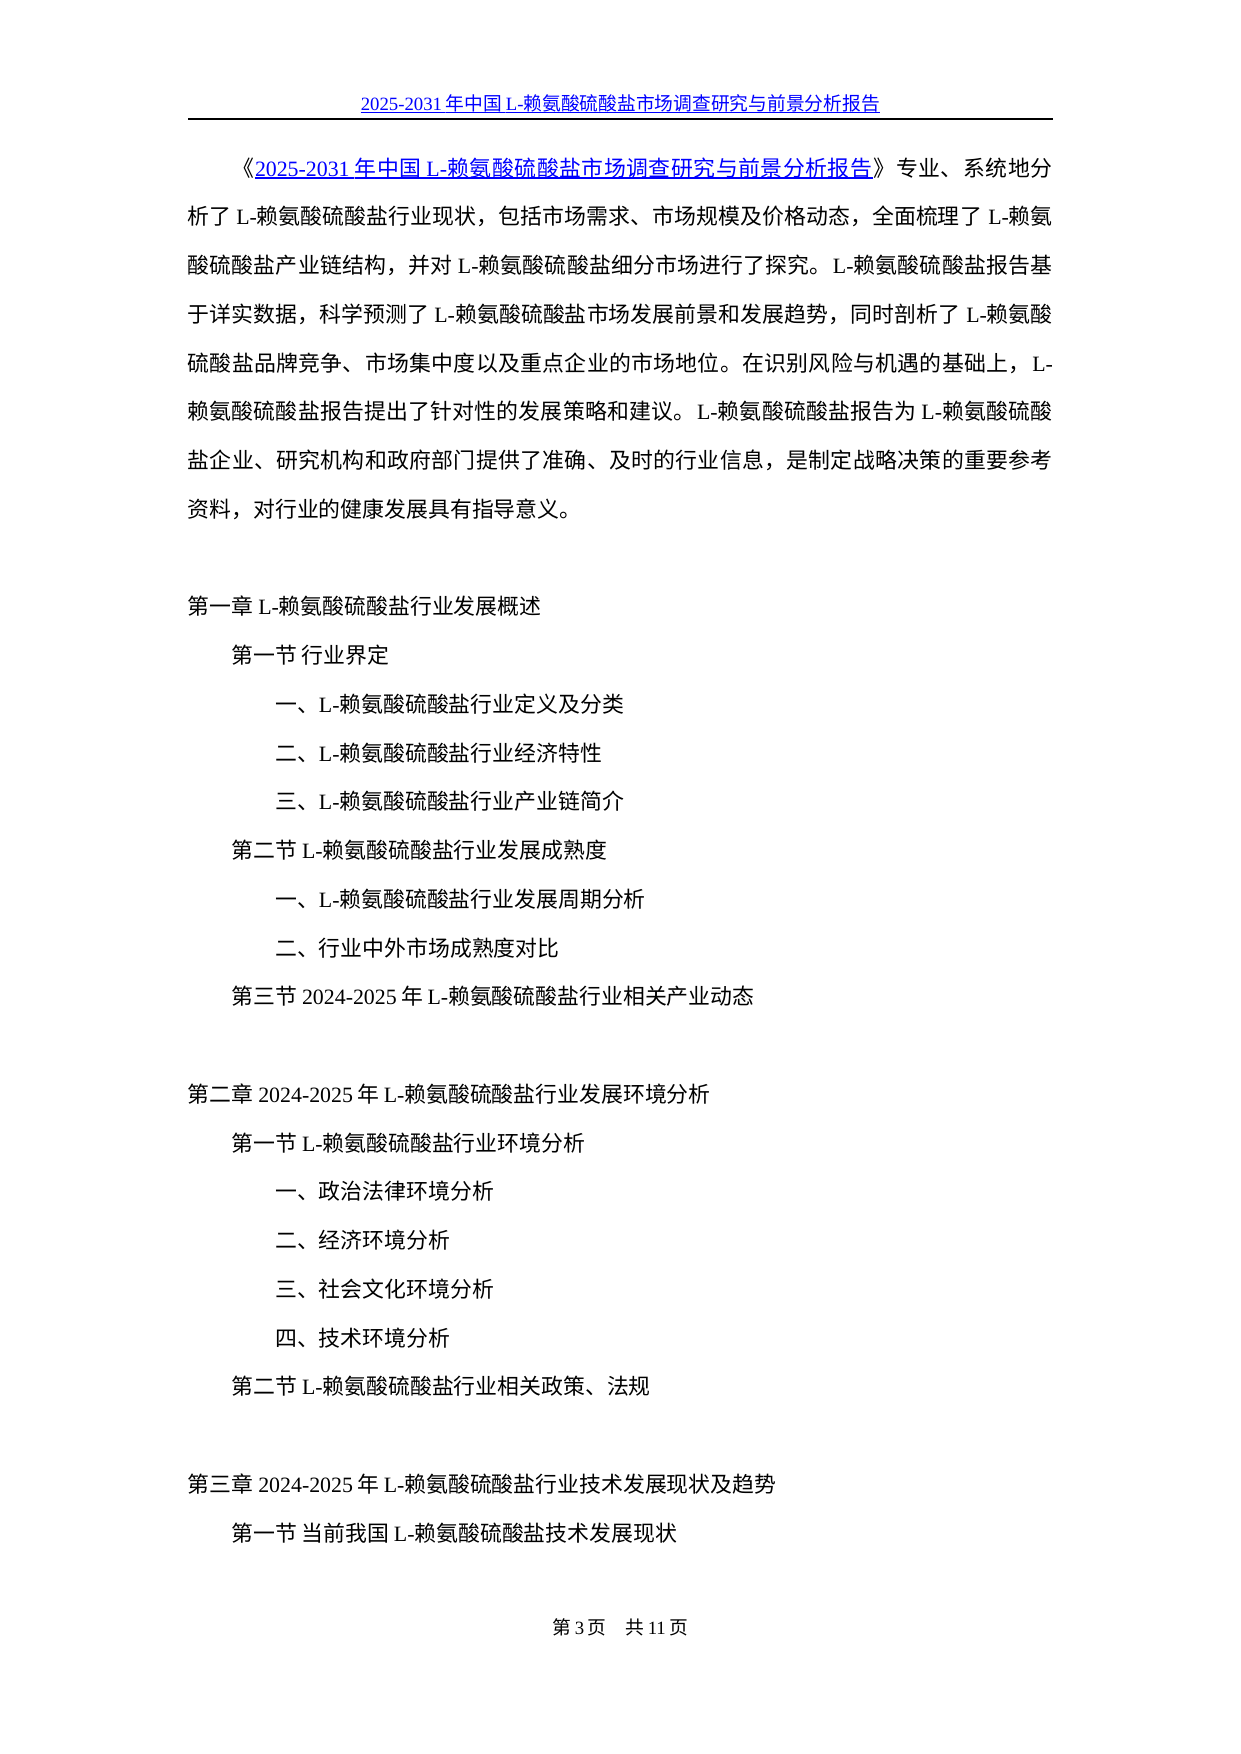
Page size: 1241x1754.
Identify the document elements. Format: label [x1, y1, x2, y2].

text [187, 150, 1053, 1548]
